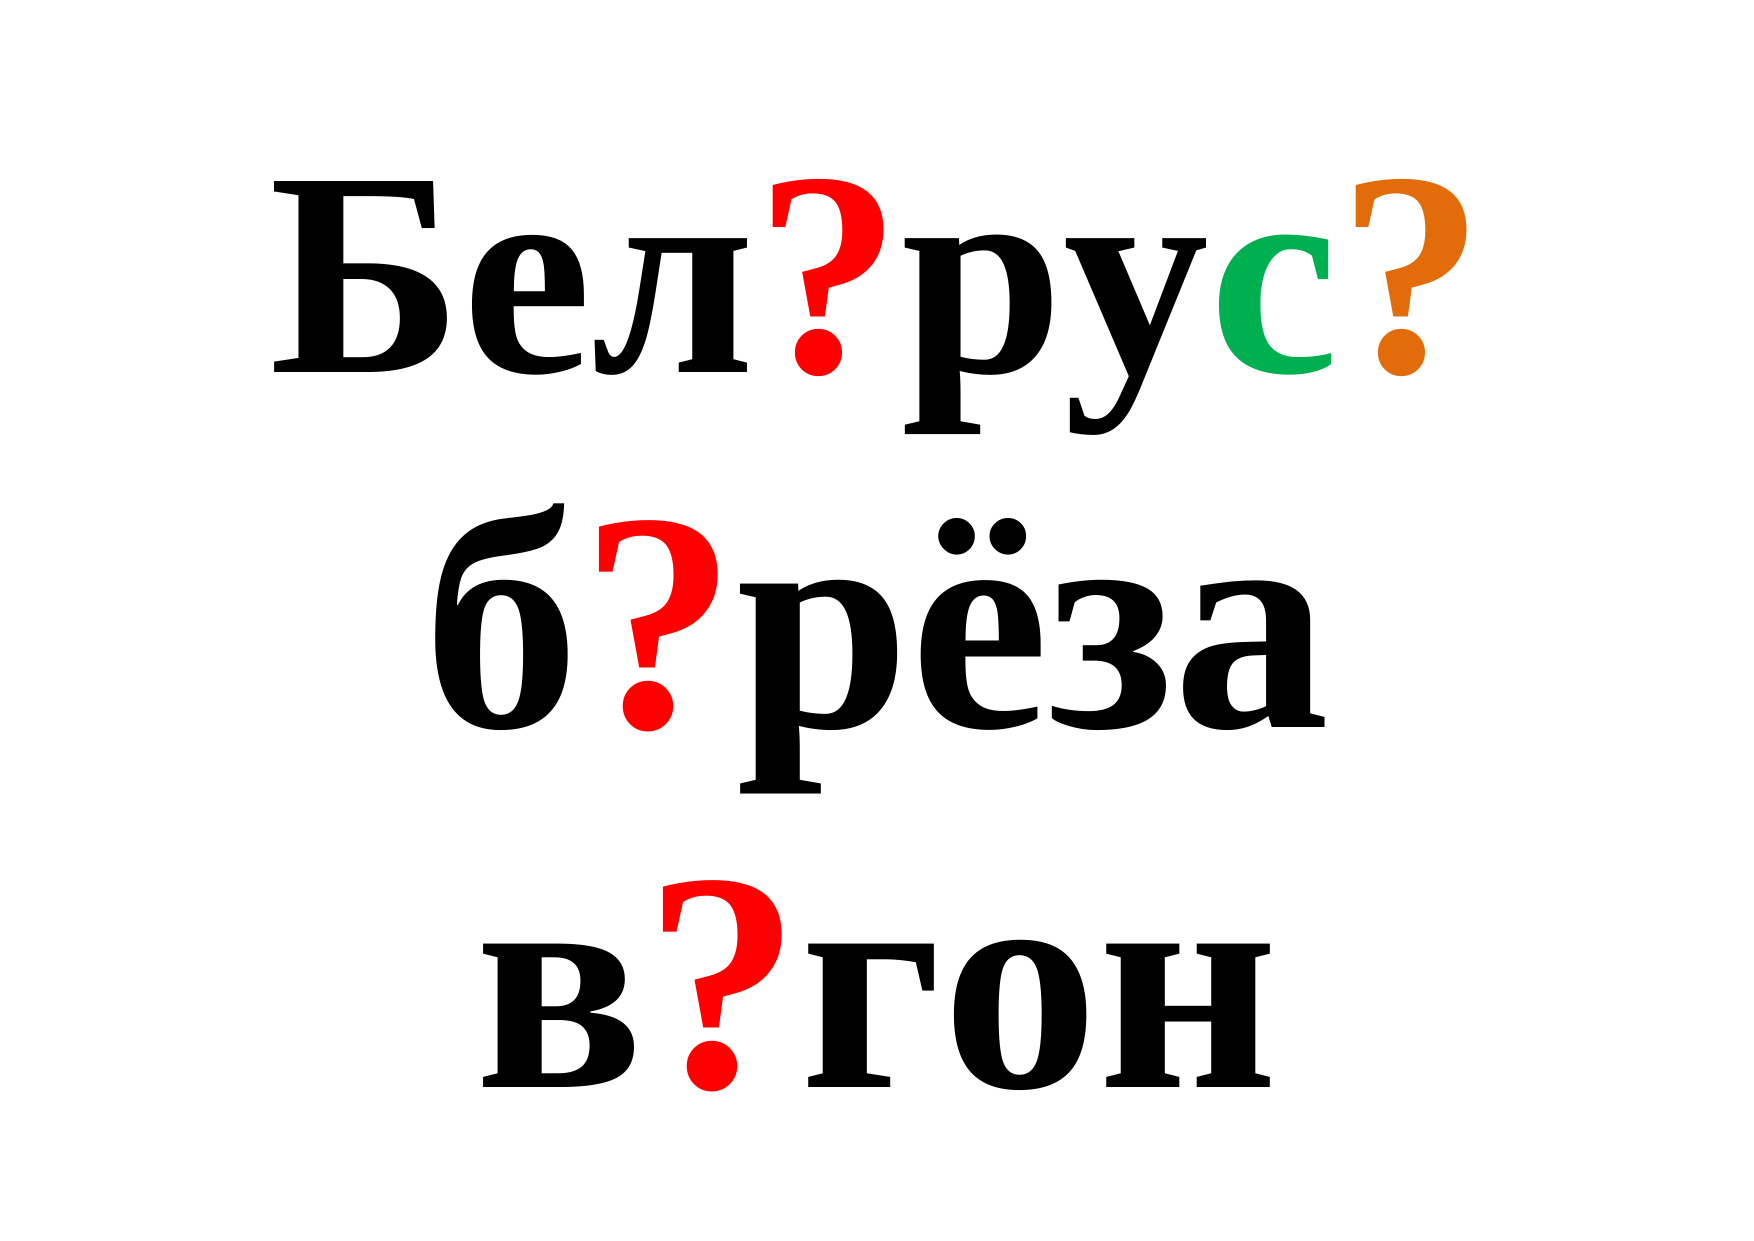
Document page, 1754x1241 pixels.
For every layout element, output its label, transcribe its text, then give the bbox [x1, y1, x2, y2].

text в?гон [118, 795, 1636, 1154]
text Бел?рус? [118, 100, 1636, 436]
text б?рёза [118, 436, 1636, 795]
